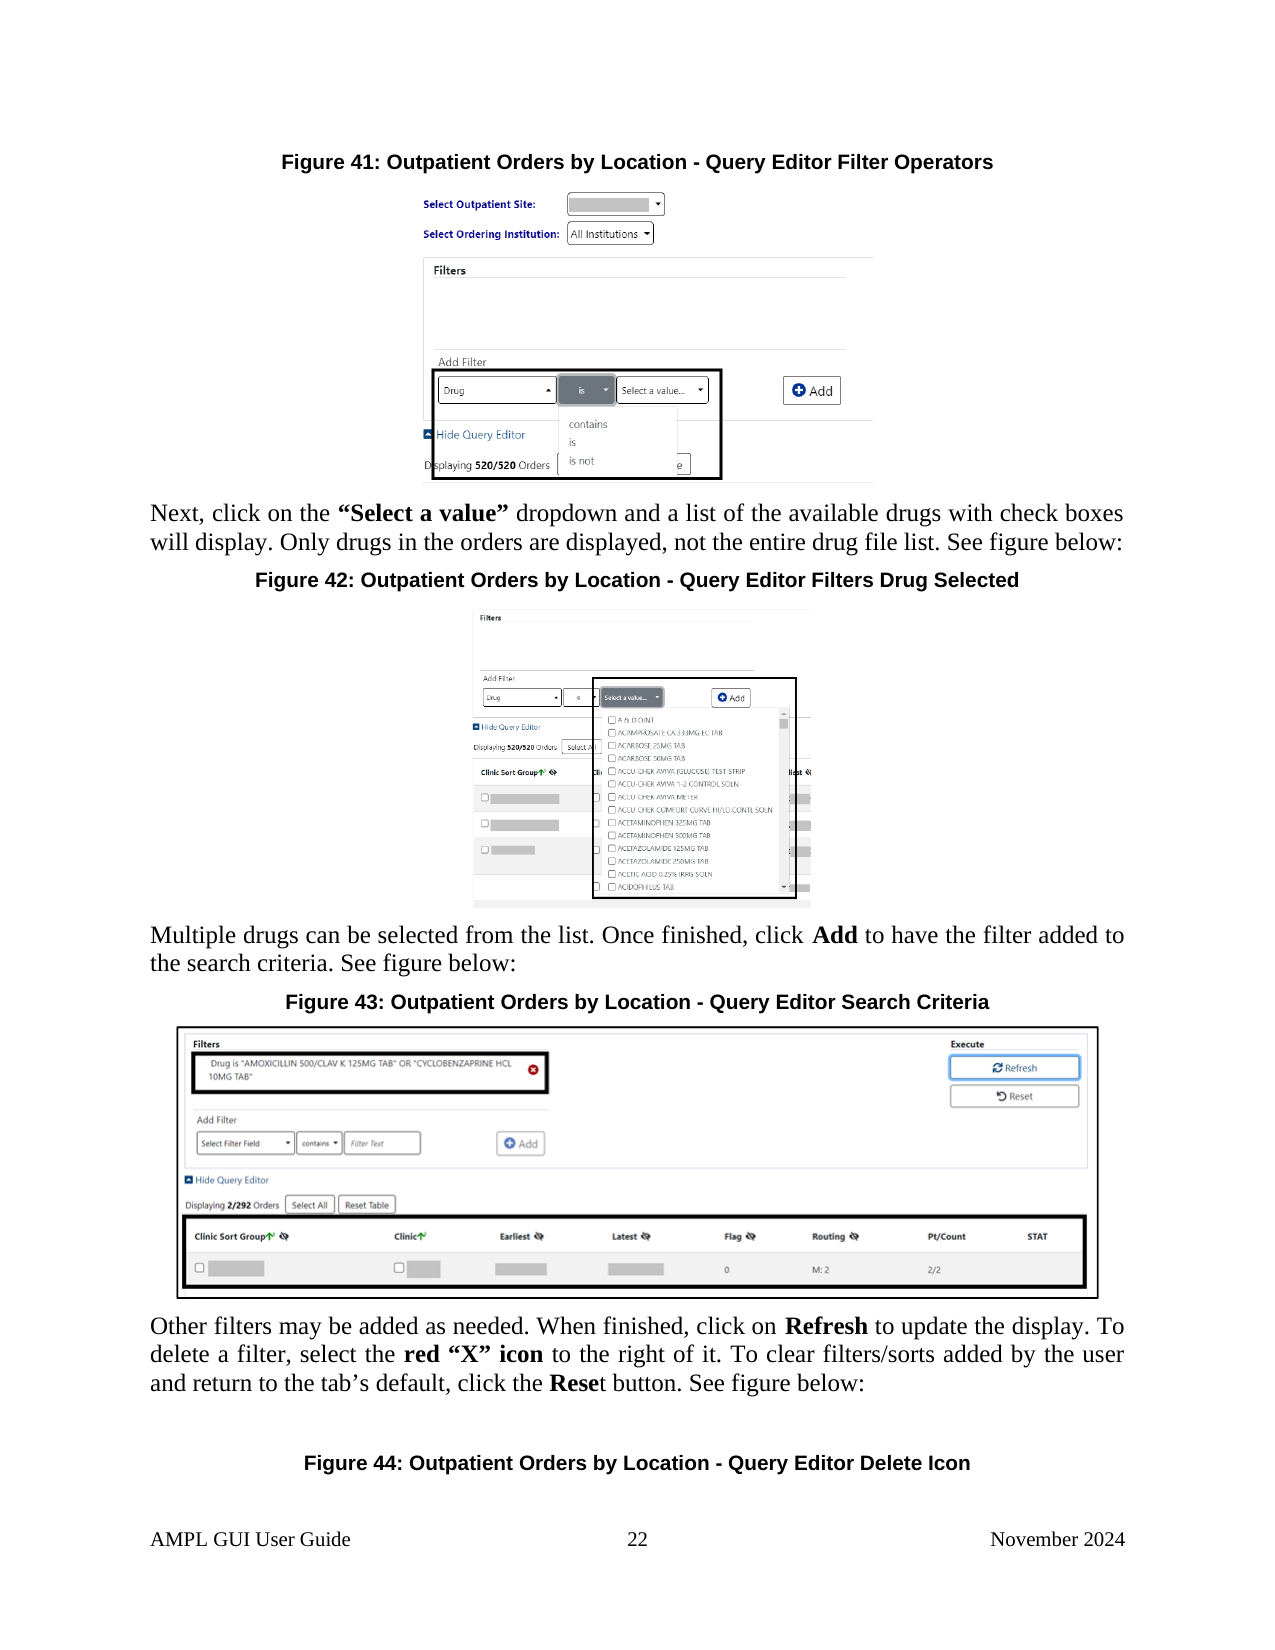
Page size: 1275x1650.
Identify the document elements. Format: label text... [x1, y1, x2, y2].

text Figure 43: Outpatient Orders by Location - Query Editor Search Criteria [150, 990, 1125, 1014]
picture [464, 604, 811, 908]
text Figure 42: Outpatient Orders by Location - Query Editor Filters Drug Selected [150, 568, 1125, 592]
text Multiple drugs can be selected from the list. Once finished, click Add to have the filter added to the search criteria. See figure below: [150, 920, 1125, 977]
text Figure 44: Outpatient Orders by Location - Query Editor Delete Icon [150, 1451, 1125, 1475]
text Other filters may be added as needed. When finished, click on Refresh to update the display. To delete a filter, select the red “X” icon to the right of it. To clear filters/sorts added by the user and return to the tab’s default, click the Reset button. See figure below: [150, 1311, 1125, 1397]
text Figure 41: Outpatient Orders by Location - Query Editor Filter Operators [150, 150, 1125, 174]
picture [402, 186, 873, 486]
text Next, click on the “Select a value” dropdown and a list of the available drugs with check boxes will display. Only drugs in the orders are displayed, not the entire drug file list. See figure below: [150, 498, 1125, 556]
picture [176, 1026, 1099, 1299]
